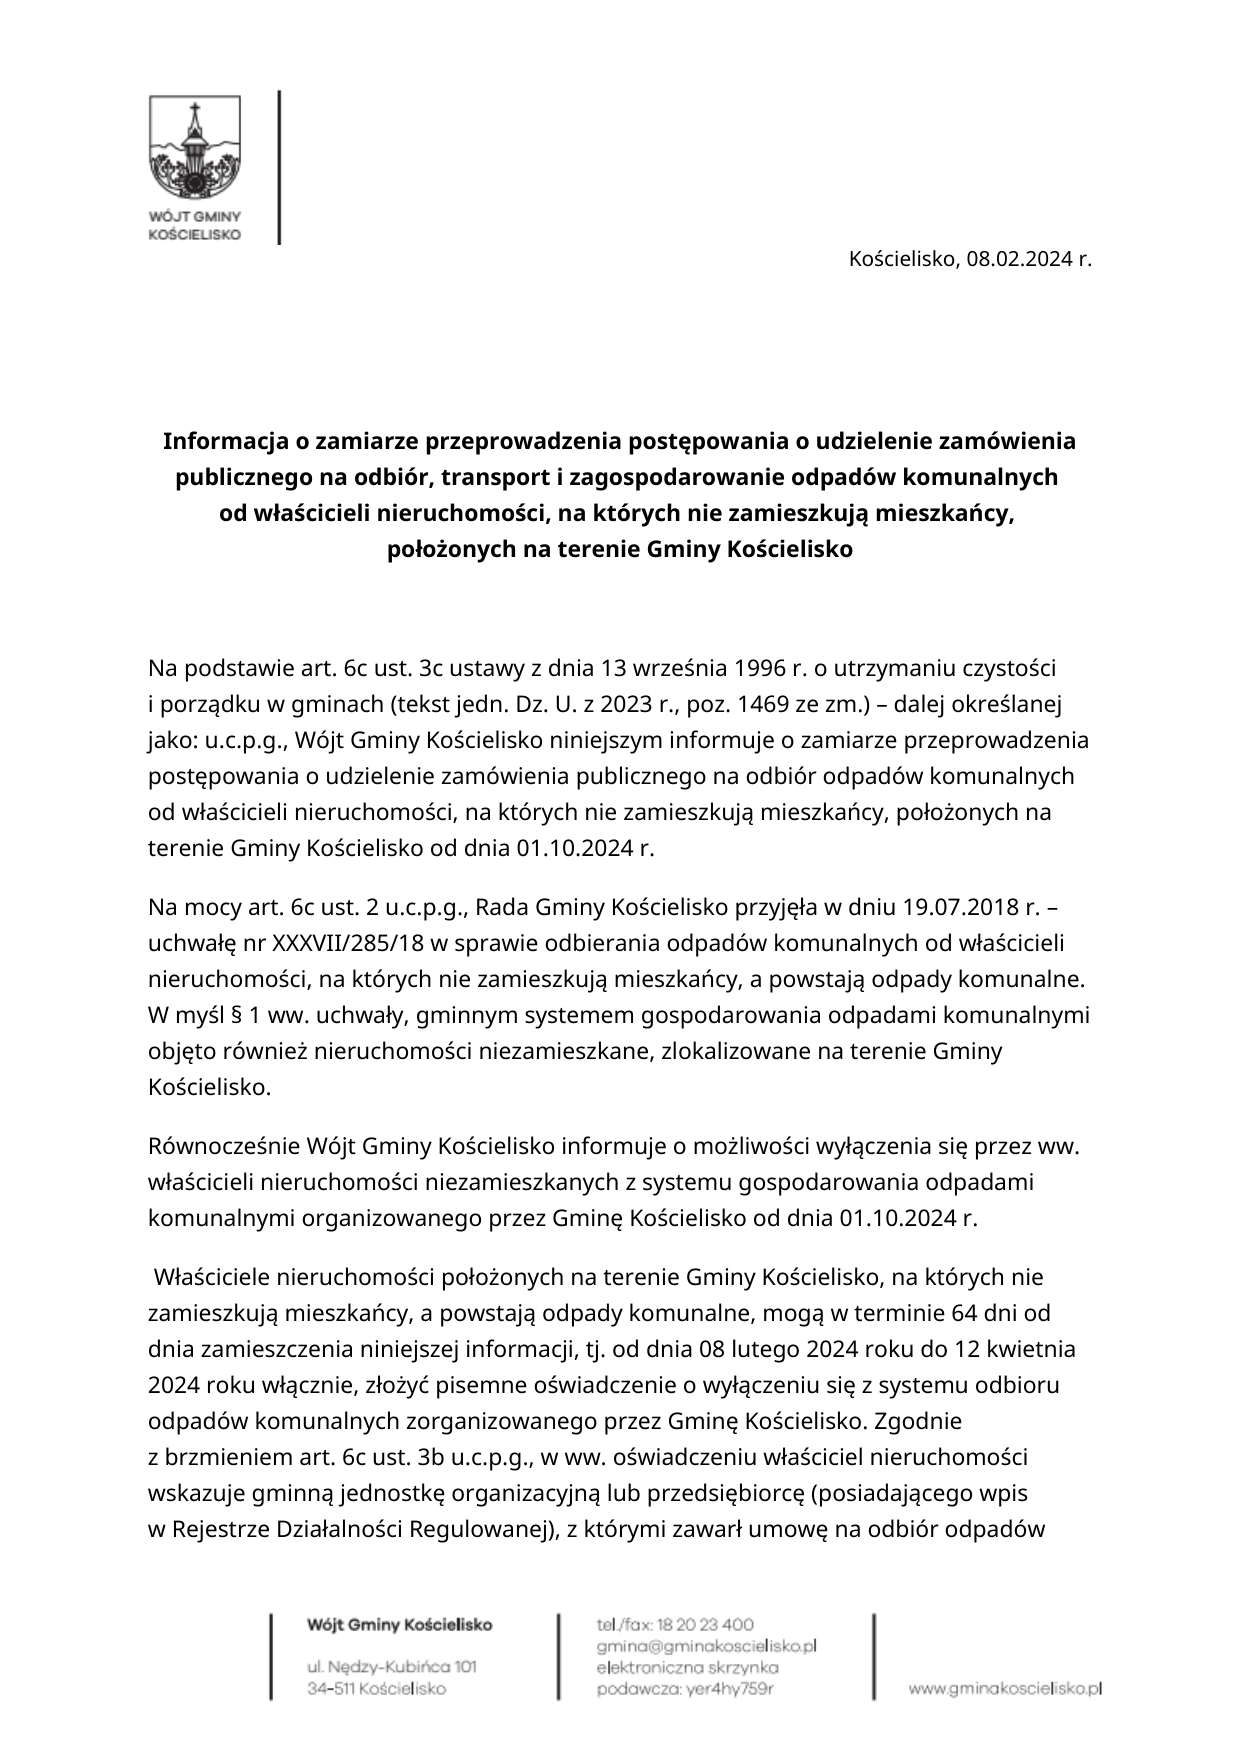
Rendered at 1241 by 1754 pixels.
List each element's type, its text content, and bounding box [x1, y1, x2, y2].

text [148, 1261, 1092, 1544]
text Kościelisko, 08.02.2024 r. [148, 244, 1092, 273]
text Na mocy art. 6c ust. 2 u.c.p.g., Rada Gminy Kościelisko przyjęła w dniu 19.07.2018 r. – uchwałę nr XXXVII/285/18 w sprawie odbierania odpadów komunalnych od właścicieli nieruchomości, na których nie zamieszkują mieszkańcy, a powstają odpady komunalne. W myśl § 1 ww. uchwały, gminnym systemem gospodarowania odpadami komunalnymi objęto również nieruchomości niezamieszkane, zlokalizowane na terenie Gminy Kościelisko. [148, 891, 1092, 1102]
text Na podstawie art. 6c ust. 3c ustawy z dnia 13 września 1996 r. o utrzymaniu czystości i porządku w gminach (tekst jedn. Dz. U. z 2023 r., poz. 1469 ze zm.) – dalej określanej jako: u.c.p.g., Wójt Gminy Kościelisko niniejszym informuje o zamiarze przeprowadzenia postępowania o udzielenie zamówienia publicznego na odbiór odpadów komunalnych od właścicieli nieruchomości, na których nie zamieszkują mieszkańcy, położonych na terenie Gminy Kościelisko od dnia 01.10.2024 r. [148, 652, 1092, 863]
text Równocześnie Wójt Gminy Kościelisko informuje o możliwości wyłączenia się przez ww. właścicieli nieruchomości niezamieszkanych z systemu gospodarowania odpadami komunalnymi organizowanego przez Gminę Kościelisko od dnia 01.10.2024 r. [148, 1130, 1092, 1233]
text Informacja o zamiarze przeprowadzenia postępowania o udzielenie zamówienia publicznego na odbiór, transport i zagospodarowanie odpadów komunalnych od właścicieli nieruchomości, na których nie zamieszkują mieszkańcy, położonych na terenie Gminy Kościelisko [148, 425, 1092, 564]
